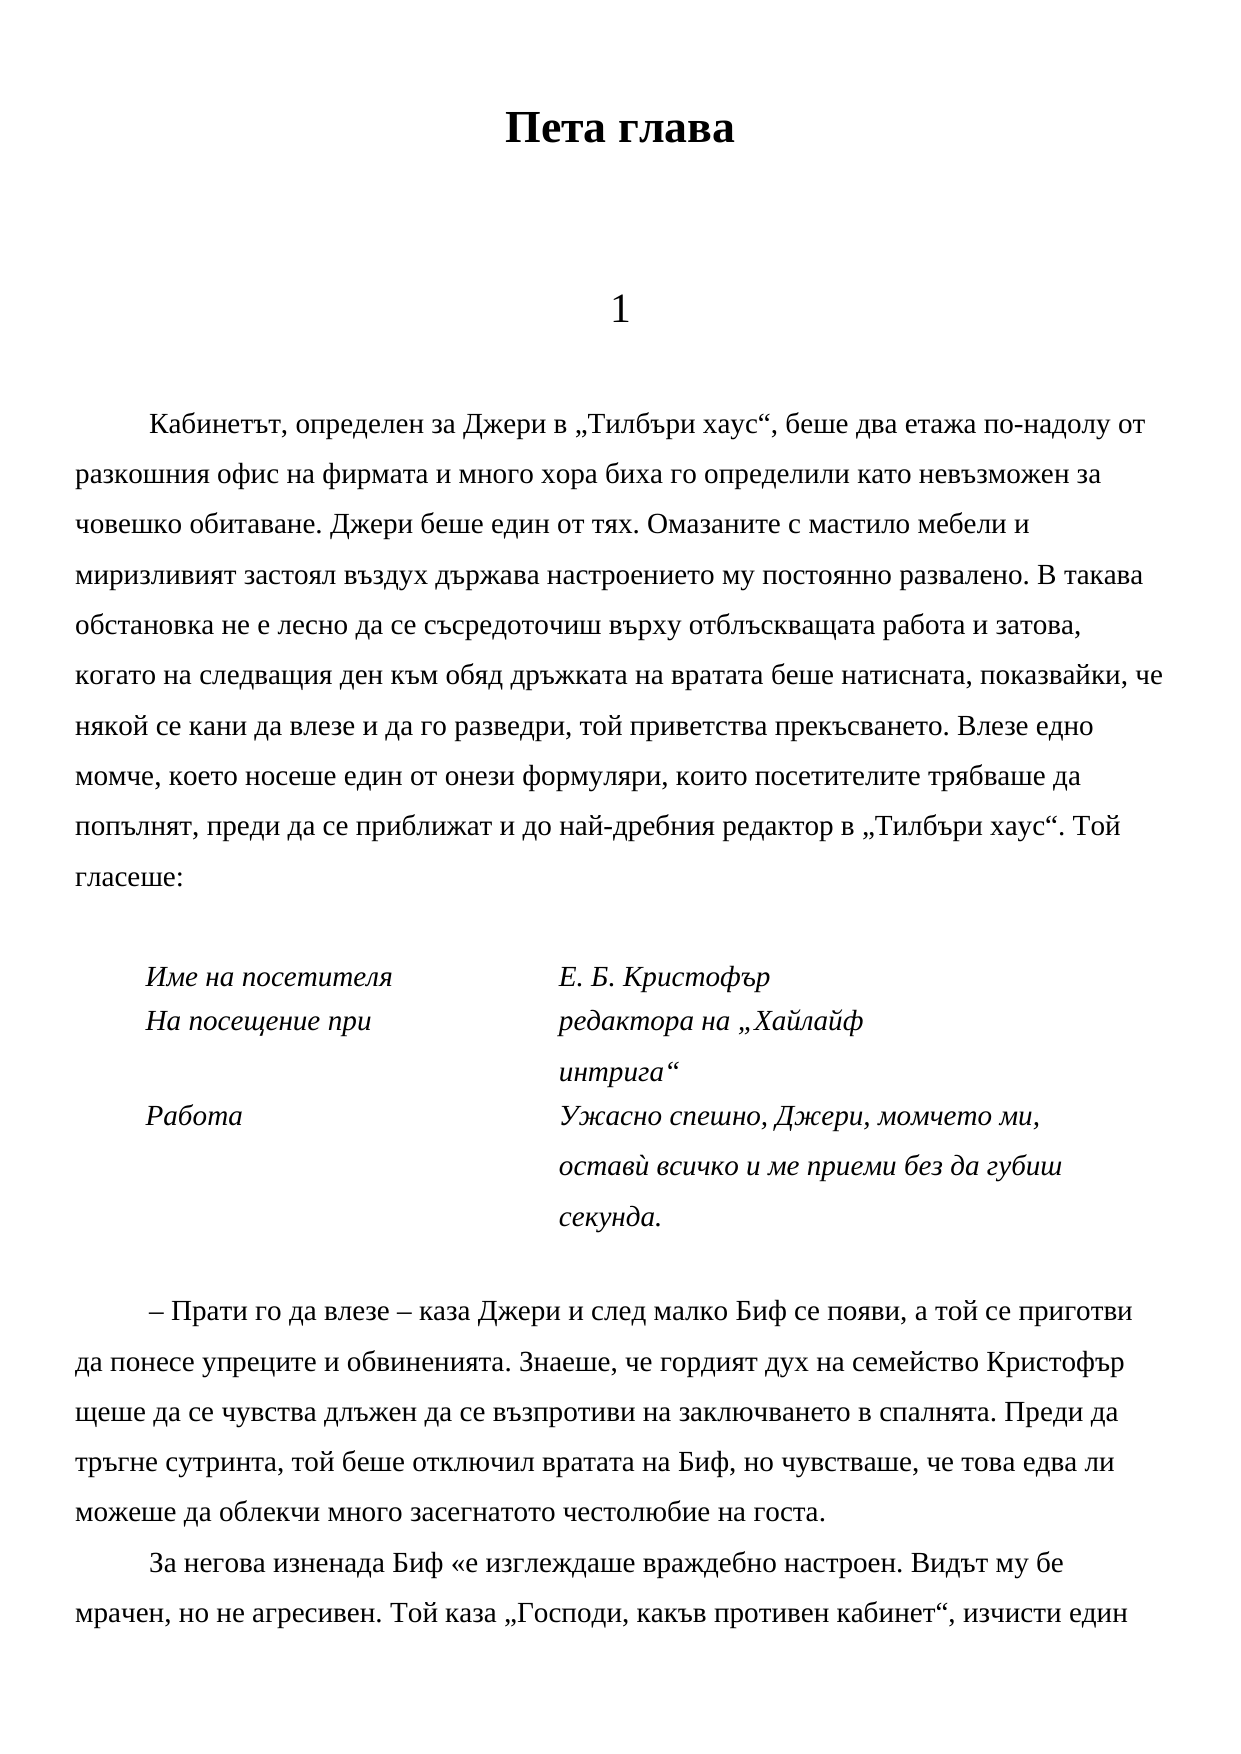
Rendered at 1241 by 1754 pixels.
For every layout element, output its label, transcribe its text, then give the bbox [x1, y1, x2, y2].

table_cell Ужасно спешно, Джери, момчето ми, оставѝ всичко и ме приеми без да губиш секунда. [548, 1098, 1092, 1243]
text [75, 1545, 1165, 1629]
subtitle 1 [75, 284, 1165, 332]
table_cell редактора на „Хайлайф интрига“ [548, 1004, 1092, 1098]
table_cell Работа [134, 1098, 547, 1243]
subtitle Пета глава [75, 100, 1165, 153]
table_cell На посещение при [134, 1004, 547, 1098]
table_header Е. Б. Кристофър [548, 959, 1092, 1003]
table_header Име на посетителя [134, 959, 547, 1003]
text – Прати го да влезе – каза Джери и след малко Биф се появи, а той се приготви да понесе упреците и обвиненията. Знаеше, че гордият дух на семейство Кристофър щеше да се чувства длъжен да се възпротиви на заключването в спалнята. Преди да тръгне сутринта, той беше отключил вратата на Биф, но чувстваше, че това едва ли можеше да облекчи много засегнатото честолюбие на госта. [75, 1293, 1165, 1528]
text Кабинетът, определен за Джери в „Тилбъри хаус“, беше два етажа по-надолу от разкошния офис на фирмата и много хора биха го определили като невъзможен за човешко обитаване. Джери беше един от тях. Омазаните с мастило мебели и миризливият застоял въздух държава настроението му постоянно развалено. В такава обстановка не е лесно да се съсредоточиш върху отблъскващата работа и затова, когато на следващия ден към обяд дръжката на вратата беше натисната, показвайки, че някой се кани да влезе и да го разведри, той приветства прекъсването. Влезе едно момче, което носеше един от онези формуляри, които посетителите трябваше да попълнят, преди да се приближат и до най-дребния редактор в „Тилбъри хаус“. Той гласеше: [75, 406, 1165, 892]
